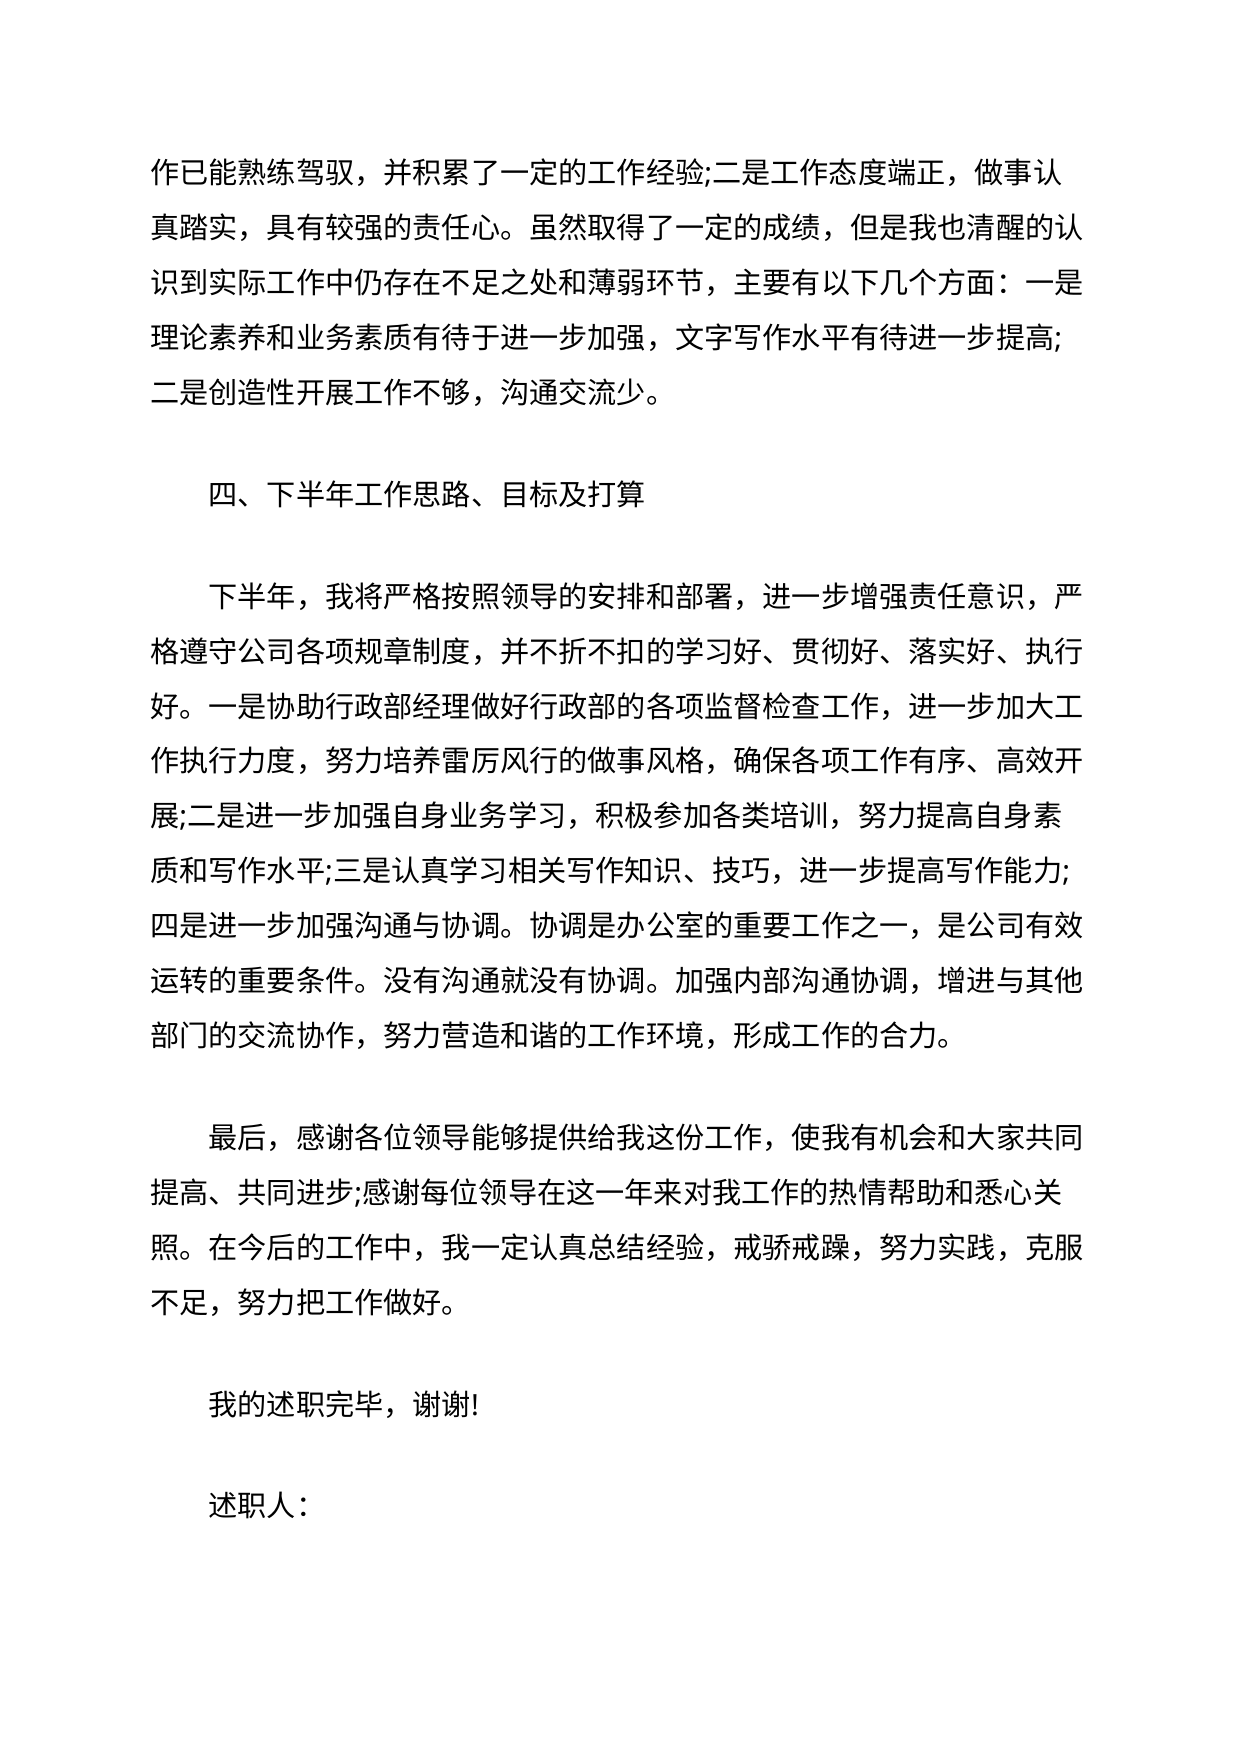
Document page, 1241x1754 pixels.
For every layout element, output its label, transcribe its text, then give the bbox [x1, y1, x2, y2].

text 下半年，我将严格按照领导的安排和部署，进一步增强责任意识，严格遵守公司各项规章制度，并不折不扣的学习好、贯彻好、落实好、执行好。一是协助行政部经理做好行政部的各项监督检查工作，进一步加大工作执行力度，努力培养雷厉风行的做事风格，确保各项工作有序、高效开展;二是进一步加强自身业务学习，积极参加各类培训，努力提高自身素质和写作水平;三是认真学习相关写作知识、技巧，进一步提高写作能力;四是进一步加强沟通与协调。协调是办公室的重要工作之一，是公司有效运转的重要条件。没有沟通就没有协调。加强内部沟通协调，增进与其他部门的交流协作，努力营造和谐的工作环境，形成工作的合力。 [150, 573, 1090, 1055]
text 四、下半年工作思路、目标及打算 [150, 472, 1090, 514]
text 我的述职完毕，谢谢! [150, 1381, 1090, 1423]
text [150, 150, 1090, 412]
text 最后，感谢各位领导能够提供给我这份工作，使我有机会和大家共同提高、共同进步;感谢每位领导在这一年来对我工作的热情帮助和悉心关照。在今后的工作中，我一定认真总结经验，戒骄戒躁，努力实践，克服不足，努力把工作做好。 [150, 1114, 1090, 1322]
text 述职人： [150, 1483, 1090, 1525]
